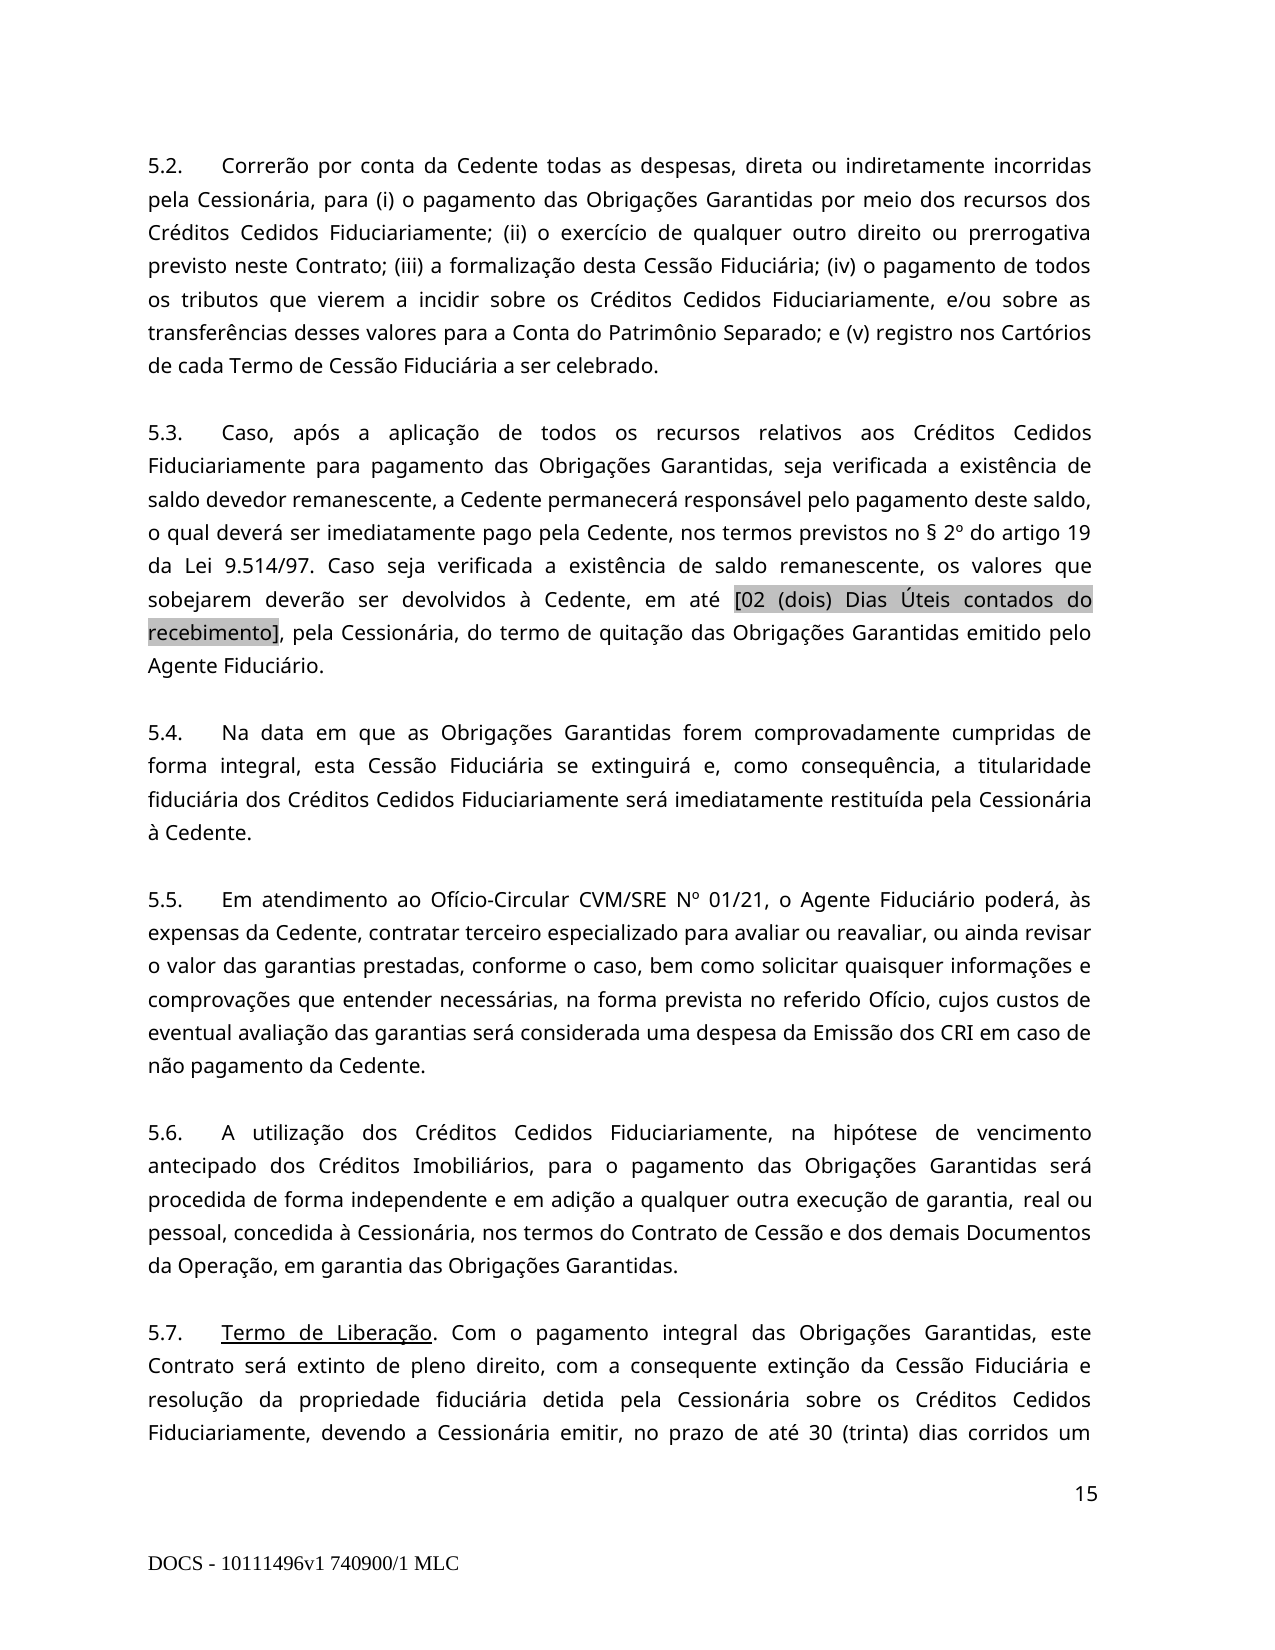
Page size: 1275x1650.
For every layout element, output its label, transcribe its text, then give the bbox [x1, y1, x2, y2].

subtitle Em atendimento ao Ofício-Circular CVM/SRE Nº 01/21, o Agente Fiduciário poderá, às expensas da Cedente, contratar terceiro especializado para avaliar ou reavaliar, ou ainda revisar o valor das garantias prestadas, conforme o caso, bem como solicitar quaisquer informações e comprovações que entender necessárias, na forma prevista no referido Ofício, cujos custos de eventual avaliação das garantias será considerada uma despesa da Emissão dos CRI em caso de não pagamento da Cedente. [148, 880, 1093, 1080]
subtitle Correrão por conta da Cedente todas as despesas, direta ou indiretamente incorridas pela Cessionária, para (i) o pagamento das Obrigações Garantidas por meio dos recursos dos Créditos Cedidos Fiduciariamente; (ii) o exercício de qualquer outro direito ou prerrogativa previsto neste Contrato; (iii) a formalização desta Cessão Fiduciária; (iv) o pagamento de todos os tributos que vierem a incidir sobre os Créditos Cedidos Fiduciariamente, e/ou sobre as transferências desses valores para a Conta do Patrimônio Separado; e (v) registro nos Cartórios de cada Termo de Cessão Fiduciária a ser celebrado. [148, 147, 1093, 380]
subtitle Caso, após a aplicação de todos os recursos relativos aos Créditos Cedidos Fiduciariamente para pagamento das Obrigações Garantidas, seja verificada a existência de saldo devedor remanescente, a Cedente permanecerá responsável pelo pagamento deste saldo, o qual deverá ser imediatamente pago pela Cedente, nos termos previstos no § 2º do artigo 19 da Lei 9.514/97. Caso seja verificada a existência de saldo remanescente, os valores que sobejarem deverão ser devolvidos à Cedente, em até [02 (dois) Dias Úteis contados do recebimento], pela Cessionária, do termo de quitação das Obrigações Garantidas emitido pelo Agente Fiduciário. [148, 414, 1093, 680]
subtitle A utilização dos Créditos Cedidos Fiduciariamente, na hipótese de vencimento antecipado dos Créditos Imobiliários, para o pagamento das Obrigações Garantidas será procedida de forma independente e em adição a qualquer outra execução de garantia, real ou pessoal, concedida à Cessionária, nos termos do Contrato de Cessão e dos demais Documentos da Operação, em garantia das Obrigações Garantidas. [148, 1114, 1093, 1280]
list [148, 1314, 1093, 1447]
subtitle Na data em que as Obrigações Garantidas forem comprovadamente cumpridas de forma integral, esta Cessão Fiduciária se extinguirá e, como consequência, a titularidade fiduciária dos Créditos Cedidos Fiduciariamente será imediatamente restituída pela Cessionária à Cedente. [148, 714, 1093, 847]
